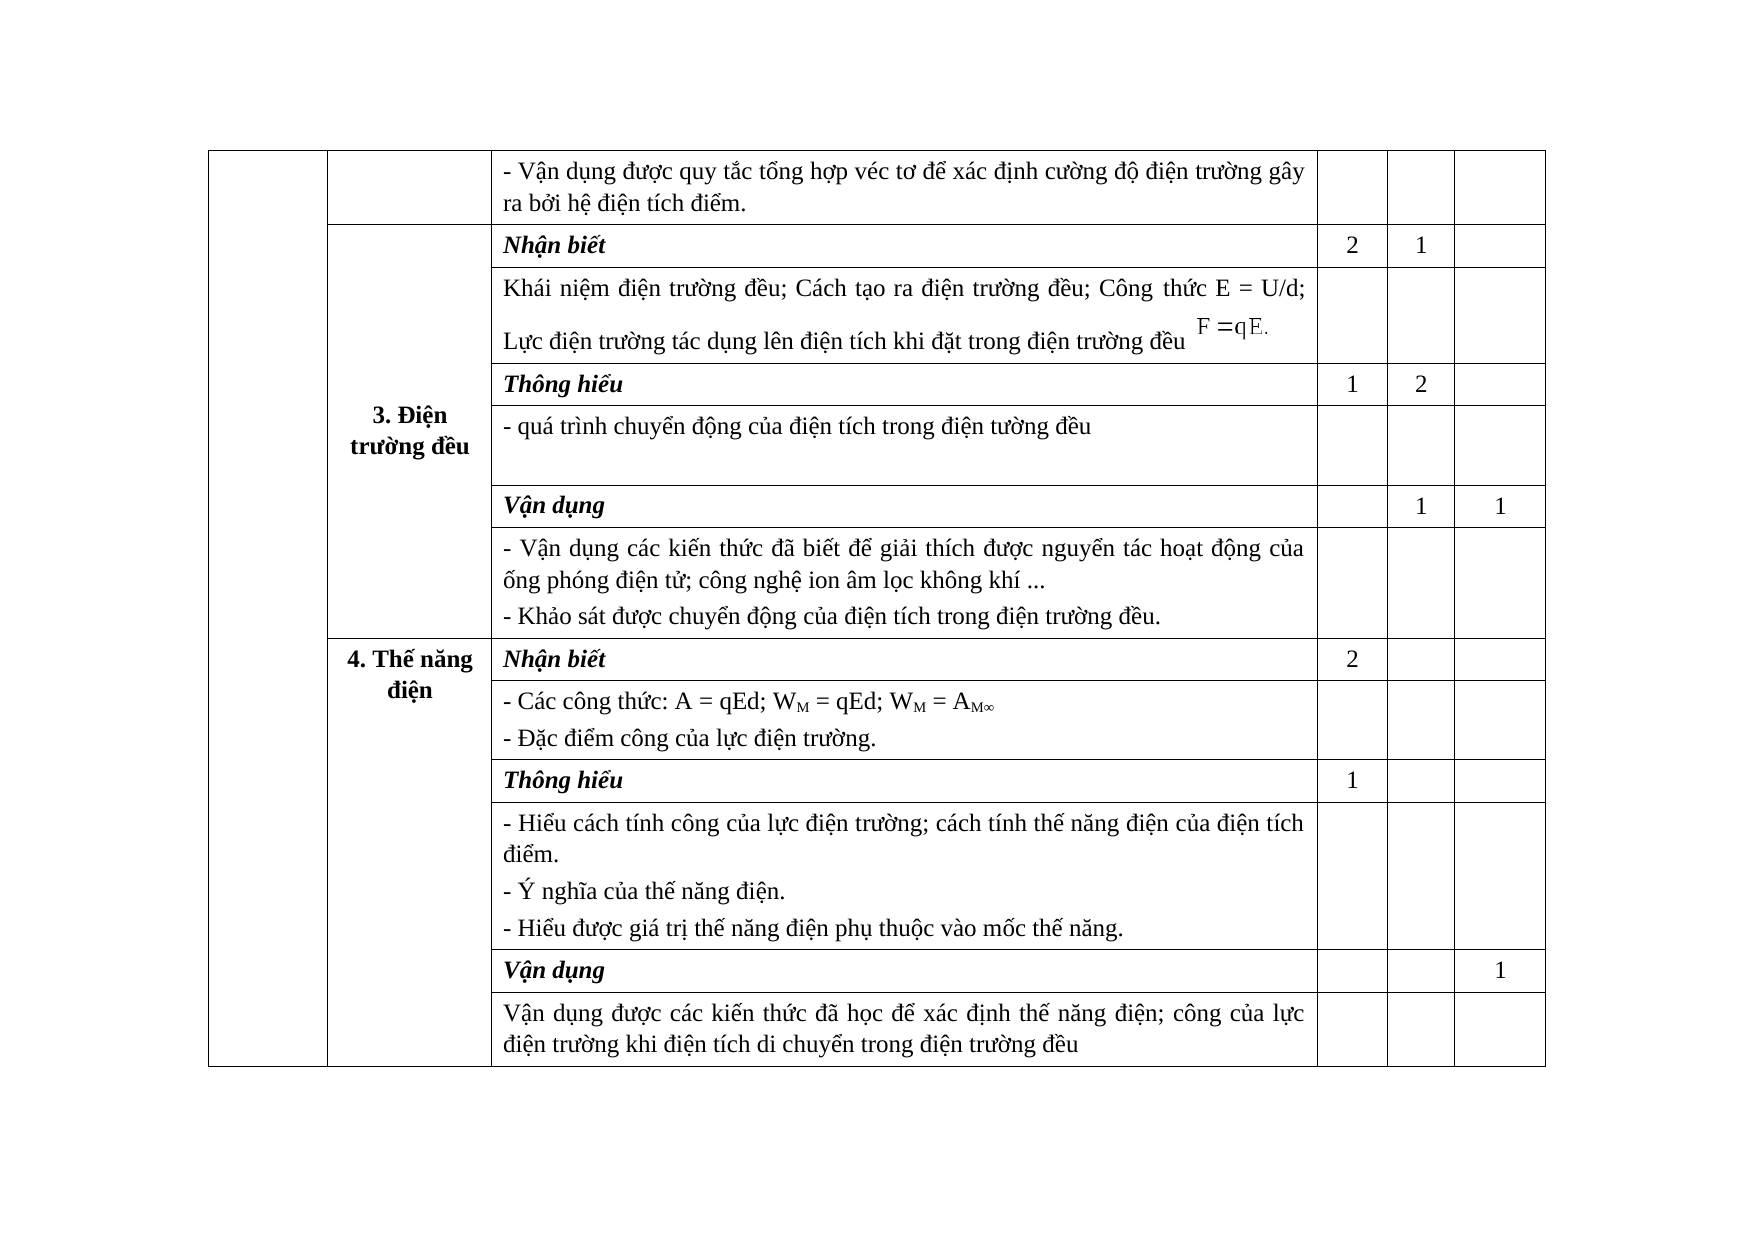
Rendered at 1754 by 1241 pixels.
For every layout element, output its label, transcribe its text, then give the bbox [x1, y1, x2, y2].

table_cell [1318, 681, 1387, 759]
table_cell [1318, 528, 1387, 638]
table_cell [1388, 528, 1454, 638]
table_cell Khái niệm điện trường đều; Cách tạo ra điện trường đều; Công thức E = U/d; Lực điện trường tác dụng lên điện tích khi đặt trong điện trường đều [492, 268, 1317, 363]
table_cell [1318, 268, 1387, 363]
table_cell - quá trình chuyển động của điện tích trong điện tường đều [492, 406, 1317, 484]
table_cell Nhận biết [492, 639, 1317, 680]
table_cell 1 [1455, 486, 1545, 527]
table_cell [1455, 993, 1545, 1066]
table_cell [1455, 528, 1545, 638]
table_cell [1388, 993, 1454, 1066]
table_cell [492, 151, 1317, 224]
table_cell 3. Điện trường đều [328, 225, 491, 638]
table_cell [1455, 803, 1545, 949]
table_cell [1455, 406, 1545, 484]
table_cell 2 [1318, 225, 1387, 267]
table_cell Thông hiểu [492, 364, 1317, 405]
table_cell 2 [1388, 364, 1454, 405]
table_cell [1388, 268, 1454, 363]
table_cell Vận dụng [492, 486, 1317, 527]
table_cell - Vận dụng các kiến thức đã biết để giải thích được nguyển tác hoạt động của ống phóng điện tử; công nghệ ion âm lọc không khí ... - Khảo sát được chuyển động của điện tích trong điện trường đều. [492, 528, 1317, 638]
table_cell 1 [1388, 225, 1454, 267]
table_cell 1 [1455, 950, 1545, 992]
table_cell [1318, 406, 1387, 484]
table_cell Vận dụng được các kiến thức đã học để xác định thế năng điện; công của lực điện trường khi điện tích di chuyển trong điện trường đều [492, 993, 1317, 1066]
table_cell 4. Thế năng điện [328, 639, 491, 1066]
table_cell [1318, 803, 1387, 949]
table_cell Vận dụng [492, 950, 1317, 992]
table_cell [1388, 639, 1454, 680]
table_cell [1388, 760, 1454, 802]
table_cell [1455, 760, 1545, 802]
table_cell Thông hiểu [492, 760, 1317, 802]
table_cell [1455, 225, 1545, 267]
table_cell [1388, 406, 1454, 484]
table_cell 2 [1318, 639, 1387, 680]
table_cell 1 [1318, 364, 1387, 405]
table_cell - Hiểu cách tính công của lực điện trường; cách tính thế năng điện của điện tích điểm. - Ý nghĩa của thế năng điện. - Hiểu được giá trị thế năng điện phụ thuộc vào mốc thế năng. [492, 803, 1317, 949]
table_cell Nhận biết [492, 225, 1317, 267]
table_cell [1318, 993, 1387, 1066]
table_cell [1388, 151, 1454, 224]
table_cell [1455, 639, 1545, 680]
table_cell [1455, 364, 1545, 405]
table_cell [1388, 681, 1454, 759]
table_cell [1388, 950, 1454, 992]
table_cell [1455, 268, 1545, 363]
table_cell [1318, 950, 1387, 992]
table_cell [1318, 151, 1387, 224]
table_cell [1455, 681, 1545, 759]
table_cell [1388, 803, 1454, 949]
table_cell [1318, 486, 1387, 527]
table_cell - Các công thức: A = qEd; WM = qEd; WM = AM∞ - Đặc điểm công của lực điện trường. [492, 681, 1317, 759]
table_cell 1 [1318, 760, 1387, 802]
table_cell 1 [1388, 486, 1454, 527]
table_cell [1455, 151, 1545, 224]
